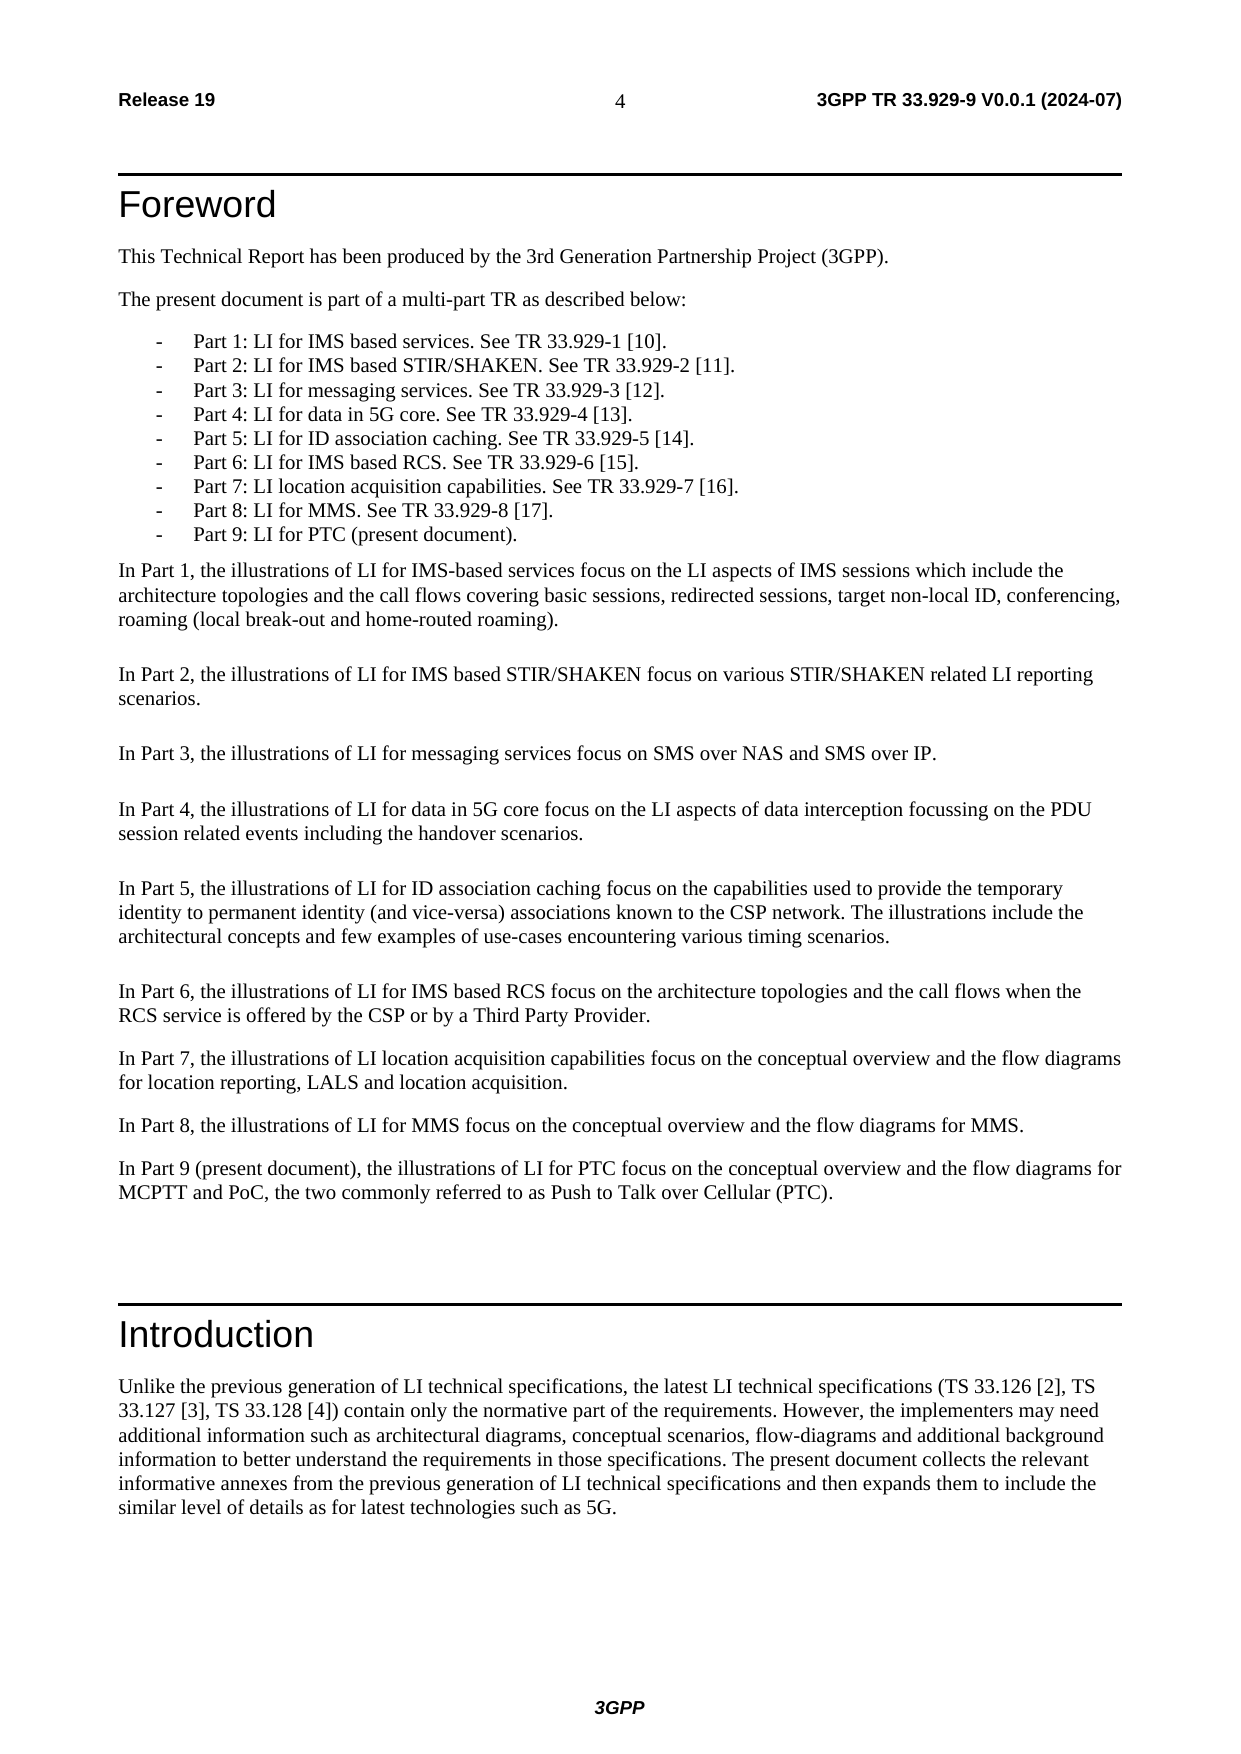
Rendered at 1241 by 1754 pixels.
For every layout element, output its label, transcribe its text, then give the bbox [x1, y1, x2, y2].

subtitle Introduction [118, 1306, 1122, 1356]
list Part 4: LI for data in 5G core. See TR 33.929-4 [13]. [156, 402, 1122, 426]
list Part 2: LI for IMS based STIR/SHAKEN. See TR 33.929-2 [11]. [156, 353, 1122, 377]
list Part 9: LI for PTC (present document). [156, 522, 1122, 546]
text In Part 8, the illustrations of LI for MMS focus on the conceptual overview and the flow diagrams for MMS. [118, 1113, 1122, 1137]
text In Part 6, the illustrations of LI for IMS based RCS focus on the architecture topologies and the call flows when the RCS service is offered by the CSP or by a Third Party Provider. [118, 979, 1122, 1027]
subtitle Foreword [118, 176, 1122, 225]
text This Technical Report has been produced by the 3rd Generation Partnership Project (3GPP). [118, 244, 1122, 268]
text Unlike the previous generation of LI technical specifications, the latest LI technical specifications (TS 33.126 [2], TS 33.127 [3], TS 33.128 [4]) contain only the normative part of the requirements. However, the implementers may need additional information such as architectural diagrams, conceptual scenarios, flow-diagrams and additional background information to better understand the requirements in those specifications. The present document collects the relevant informative annexes from the previous generation of LI technical specifications and then expands them to include the similar level of details as for latest technologies such as 5G. [118, 1374, 1122, 1519]
list Part 6: LI for IMS based RCS. See TR 33.929-6 [15]. [156, 450, 1122, 474]
text In Part 9 (present document), the illustrations of LI for PTC focus on the conceptual overview and the flow diagrams for MCPTT and PoC, the two commonly referred to as Push to Talk over Cellular (PTC). [118, 1156, 1122, 1204]
list Part 3: LI for messaging services. See TR 33.929-3 [12]. [156, 377, 1122, 402]
text The present document is part of a multi-part TR as described below: [118, 287, 1122, 311]
list Part 8: LI for MMS. See TR 33.929-8 [17]. [156, 498, 1122, 522]
text In Part 7, the illustrations of LI location acquisition capabilities focus on the conceptual overview and the flow diagrams for location reporting, LALS and location acquisition. [118, 1046, 1122, 1094]
list Part 1: LI for IMS based services. See TR 33.929-1 [10]. [156, 329, 1122, 353]
list Part 7: LI location acquisition capabilities. See TR 33.929-7 [16]. [156, 474, 1122, 498]
text In Part 4, the illustrations of LI for data in 5G core focus on the LI aspects of data interception focussing on the PDU session related events including the handover scenarios. [118, 797, 1122, 845]
text In Part 2, the illustrations of LI for IMS based STIR/SHAKEN focus on various STIR/SHAKEN related LI reporting scenarios. [118, 662, 1122, 710]
text In Part 5, the illustrations of LI for ID association caching focus on the capabilities used to provide the temporary identity to permanent identity (and vice-versa) associations known to the CSP network. The illustrations include the architectural concepts and few examples of use-cases encountering various timing scenarios. [118, 876, 1122, 948]
text In Part 3, the illustrations of LI for messaging services focus on SMS over NAS and SMS over IP. [118, 741, 1122, 765]
list Part 5: LI for ID association caching. See TR 33.929-5 [14]. [156, 426, 1122, 450]
text In Part 1, the illustrations of LI for IMS-based services focus on the LI aspects of IMS sessions which include the architecture topologies and the call flows covering basic sessions, redirected sessions, target non-local ID, conferencing, roaming (local break-out and home-routed roaming). [118, 558, 1122, 631]
